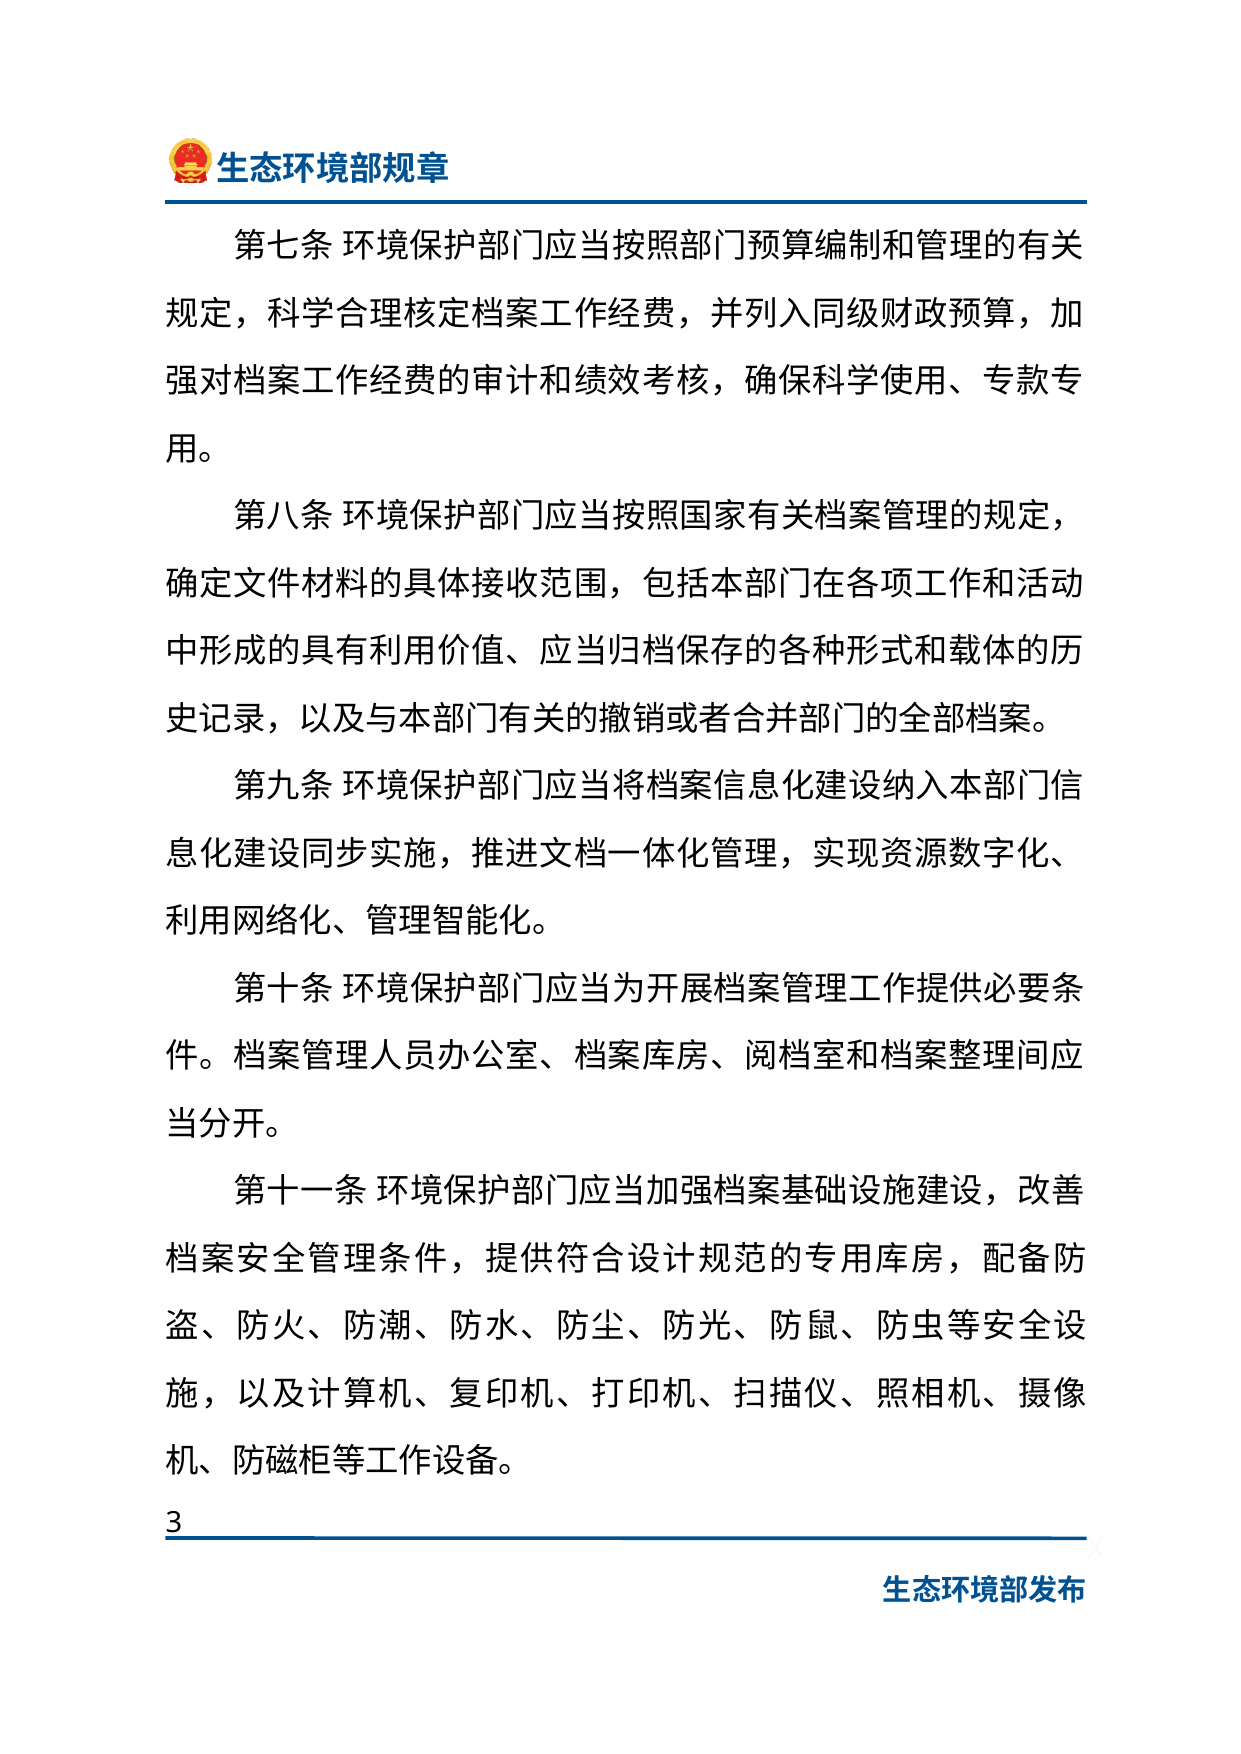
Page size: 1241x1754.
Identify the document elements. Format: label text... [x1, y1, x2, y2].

text 第九条 环境保护部门应当将档案信息化建设纳入本部门信息化建设同步实施，推进文档一体化管理，实现资源数字化、利用网络化、管理智能化。 [165, 759, 1087, 942]
text 第八条 环境保护部门应当按照国家有关档案管理的规定，确定文件材料的具体接收范围，包括本部门在各项工作和活动中形成的具有利用价值、应当归档保存的各种形式和载体的历史记录，以及与本部门有关的撤销或者合并部门的全部档案。 [165, 489, 1087, 739]
text 第七条 环境保护部门应当按照部门预算编制和管理的有关规定，科学合理核定档案工作经费，并列入同级财政预算，加强对档案工作经费的审计和绩效考核，确保科学使用、专款专用。 [165, 219, 1087, 469]
picture [165, 136, 216, 187]
text 第十一条 环境保护部门应当加强档案基础设施建设，改善档案安全管理条件，提供符合设计规范的专用库房，配备防盗、防火、防潮、防水、防尘、防光、防鼠、防虫等安全设施，以及计算机、复印机、打印机、扫描仪、照相机、摄像机、防磁柜等工作设备。 [165, 1164, 1087, 1482]
text 第十条 环境保护部门应当为开展档案管理工作提供必要条件。档案管理人员办公室、档案库房、阅档室和档案整理间应当分开。 [165, 961, 1087, 1144]
